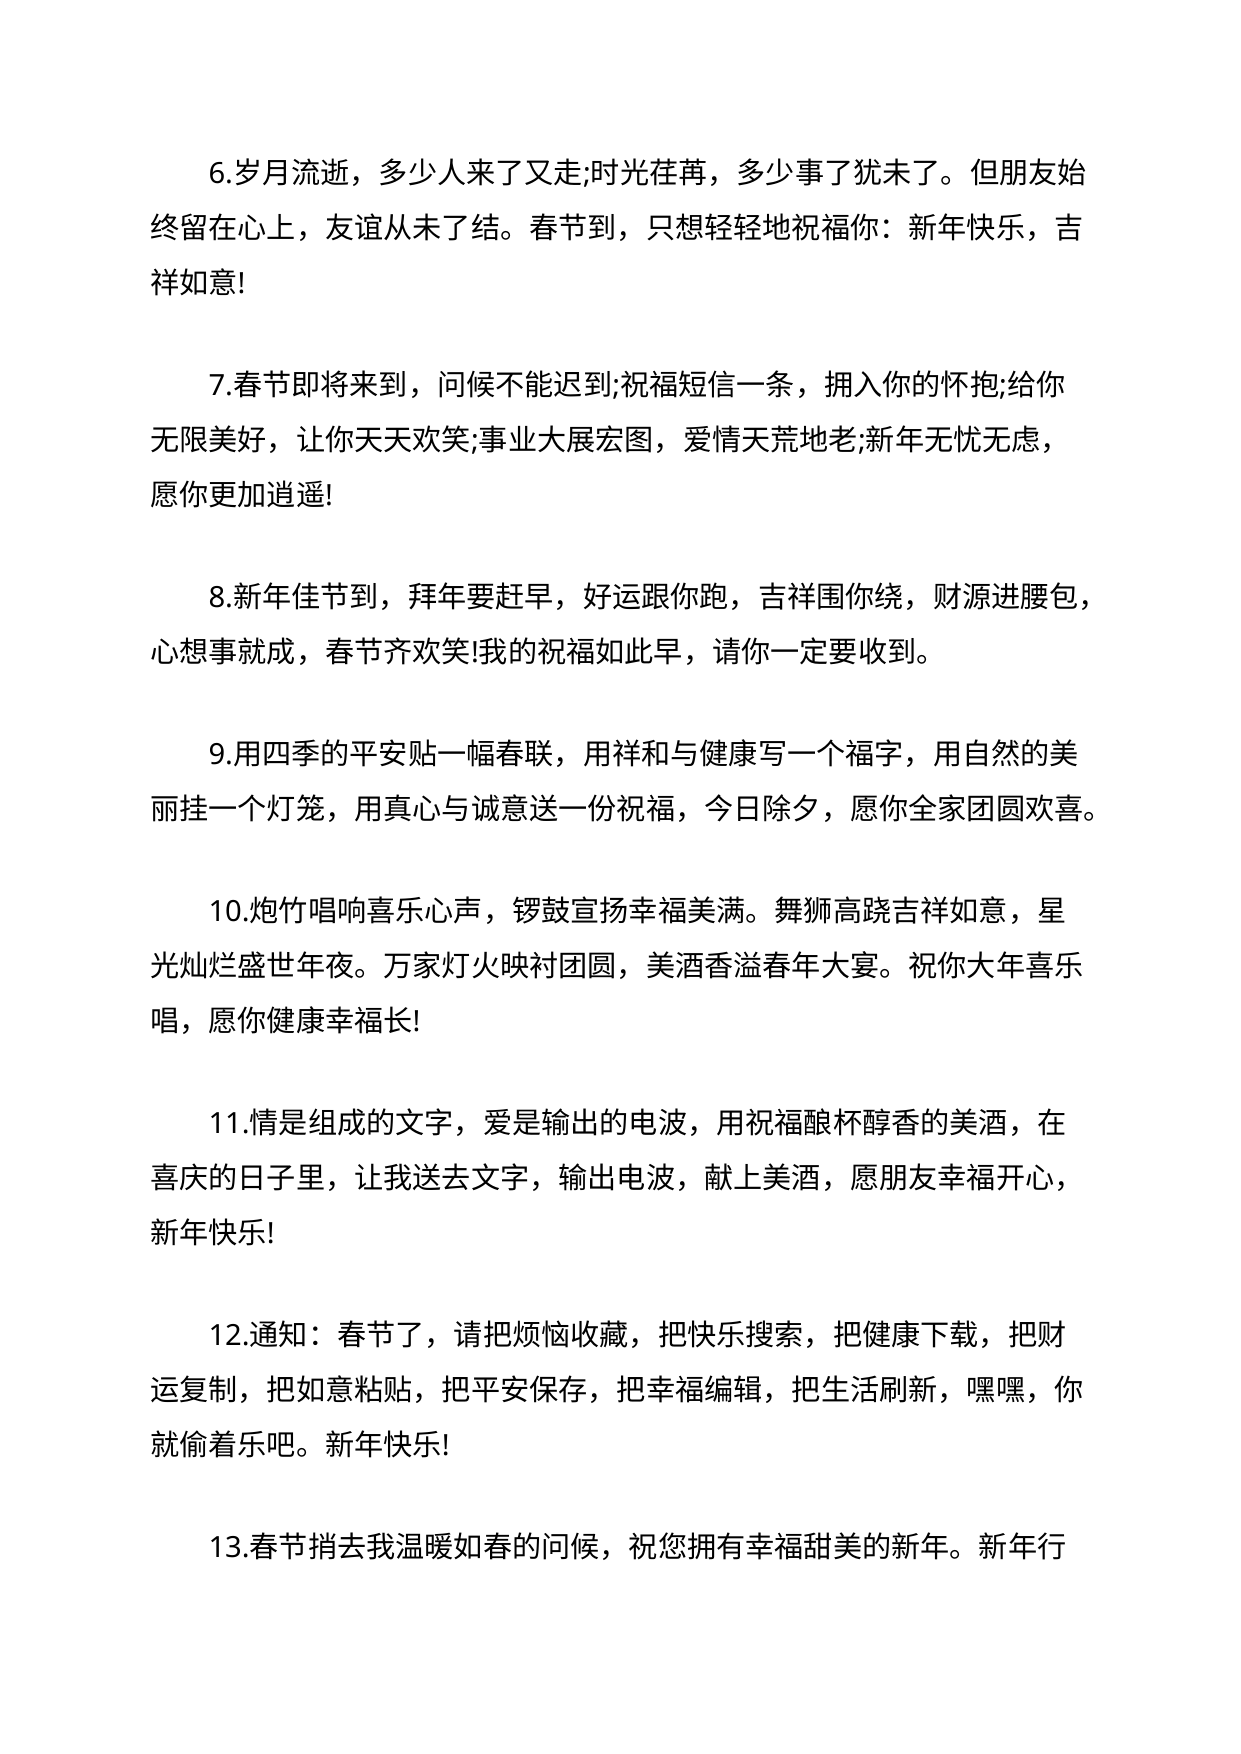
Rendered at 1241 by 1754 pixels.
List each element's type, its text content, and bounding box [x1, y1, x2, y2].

text 8.新年佳节到，拜年要赶早，好运跟你跑，吉祥围你绕，财源进腰包，心想事就成，春节齐欢笑!我的祝福如此早，请你一定要收到。 [150, 574, 1090, 671]
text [150, 1523, 1090, 1566]
text 6.岁月流逝，多少人来了又走;时光荏苒，多少事了犹未了。但朋友始终留在心上，友谊从未了结。春节到，只想轻轻地祝福你：新年快乐，吉祥如意! [150, 150, 1090, 302]
text 7.春节即将来到，问候不能迟到;祝福短信一条，拥入你的怀抱;给你无限美好，让你天天欢笑;事业大展宏图，爱情天荒地老;新年无忧无虑，愿你更加逍遥! [150, 362, 1090, 514]
text 9.用四季的平安贴一幅春联，用祥和与健康写一个福字，用自然的美丽挂一个灯笼，用真心与诚意送一份祝福，今日除夕，愿你全家团圆欢喜。 [150, 731, 1090, 828]
text 10.炮竹唱响喜乐心声，锣鼓宣扬幸福美满。舞狮高跷吉祥如意，星光灿烂盛世年夜。万家灯火映衬团圆，美酒香溢春年大宴。祝你大年喜乐唱，愿你健康幸福长! [150, 888, 1090, 1040]
text 12.通知：春节了，请把烦恼收藏，把快乐搜索，把健康下载，把财运复制，把如意粘贴，把平安保存，把幸福编辑，把生活刷新，嘿嘿，你就偷着乐吧。新年快乐! [150, 1311, 1090, 1464]
text 11.情是组成的文字，爱是输出的电波，用祝福酿杯醇香的美酒，在喜庆的日子里，让我送去文字，输出电波，献上美酒，愿朋友幸福开心，新年快乐! [150, 1099, 1090, 1252]
